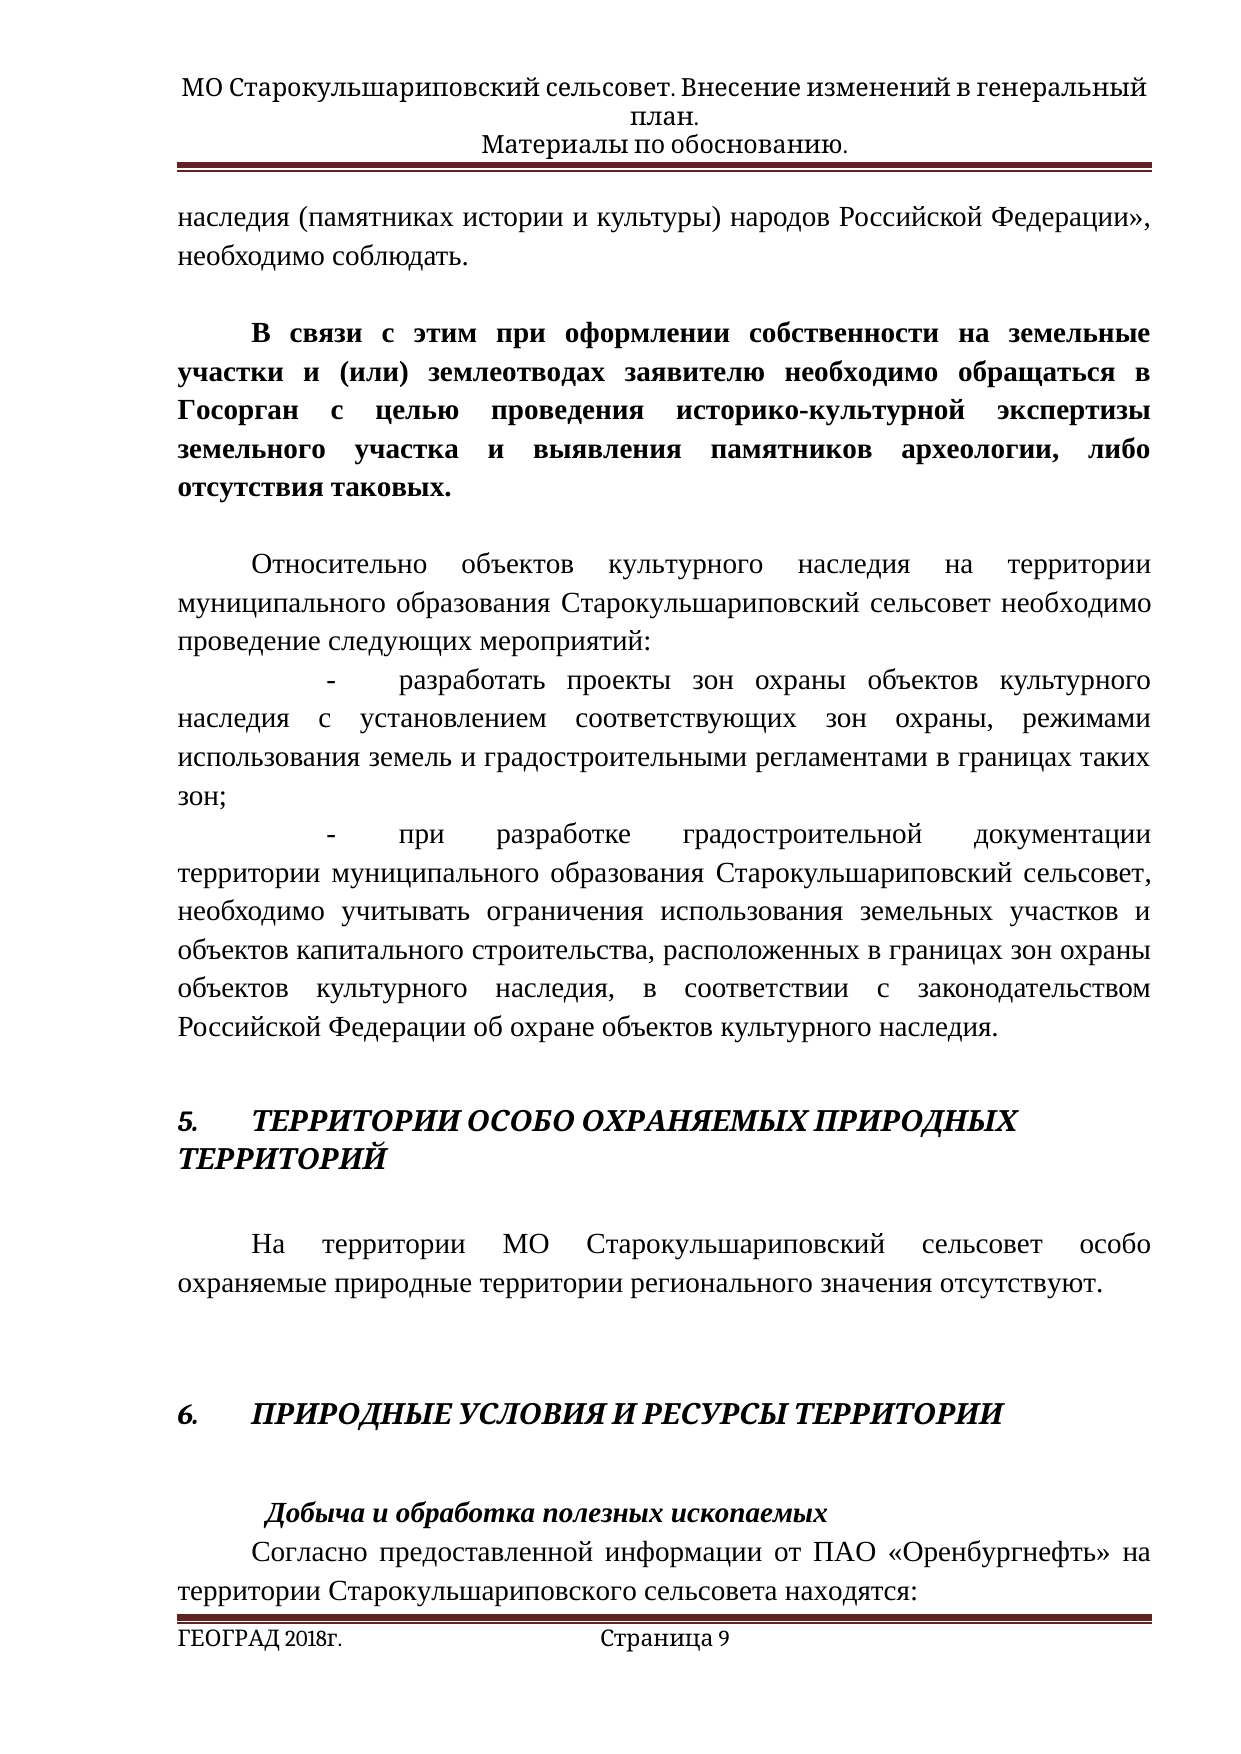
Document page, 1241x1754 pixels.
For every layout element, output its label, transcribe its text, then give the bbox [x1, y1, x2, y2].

text Согласно предоставленной информации от ПАО «Оренбургнефть» на территории Старокульшариповского сельсовета находятся: [177, 1534, 1152, 1606]
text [177, 199, 1152, 272]
text В связи с этим при оформлении собственности на земельные участки и (или) землеотводах заявителю необходимо обращаться в Госорган с целью проведения историко-культурной экспертизы земельного участка и выявления памятников археологии, либо отсутствия таковых. [177, 315, 1152, 503]
list при разработке градостроительной документации территории муниципального образования Старокульшариповский сельсовет, необходимо учитывать ограничения использования земельных участков и объектов капитального строительства, расположенных в границах зон охраны объектов культурного наследия, в соответствии с законодательством Российской Федерации об охране объектов культурного наследия. [177, 816, 1152, 1042]
list разработать проекты зон охраны объектов культурного наследия с установлением соответствующих зон охраны, режимами использования земель и градостроительными регламентами в границах таких зон; [177, 662, 1152, 811]
text Добыча и обработка полезных ископаемых [177, 1496, 1152, 1529]
text Относительно объектов культурного наследия на территории муниципального образования Старокульшариповский сельсовет необходимо проведение следующих мероприятий: [177, 546, 1152, 657]
subtitle ТЕРРИТОРИИ ОСОБО ОХРАНЯЕМЫХ ПРИРОДНЫХ ТЕРРИТОРИЙ [177, 1105, 1152, 1177]
subtitle ПРИРОДНЫЕ УСЛОВИЯ И РЕСУРСЫ ТЕРРИТОРИИ [177, 1398, 1152, 1431]
text На территории МО Старокульшариповский сельсовет особо охраняемые природные территории регионального значения отсутствуют. [177, 1227, 1152, 1299]
